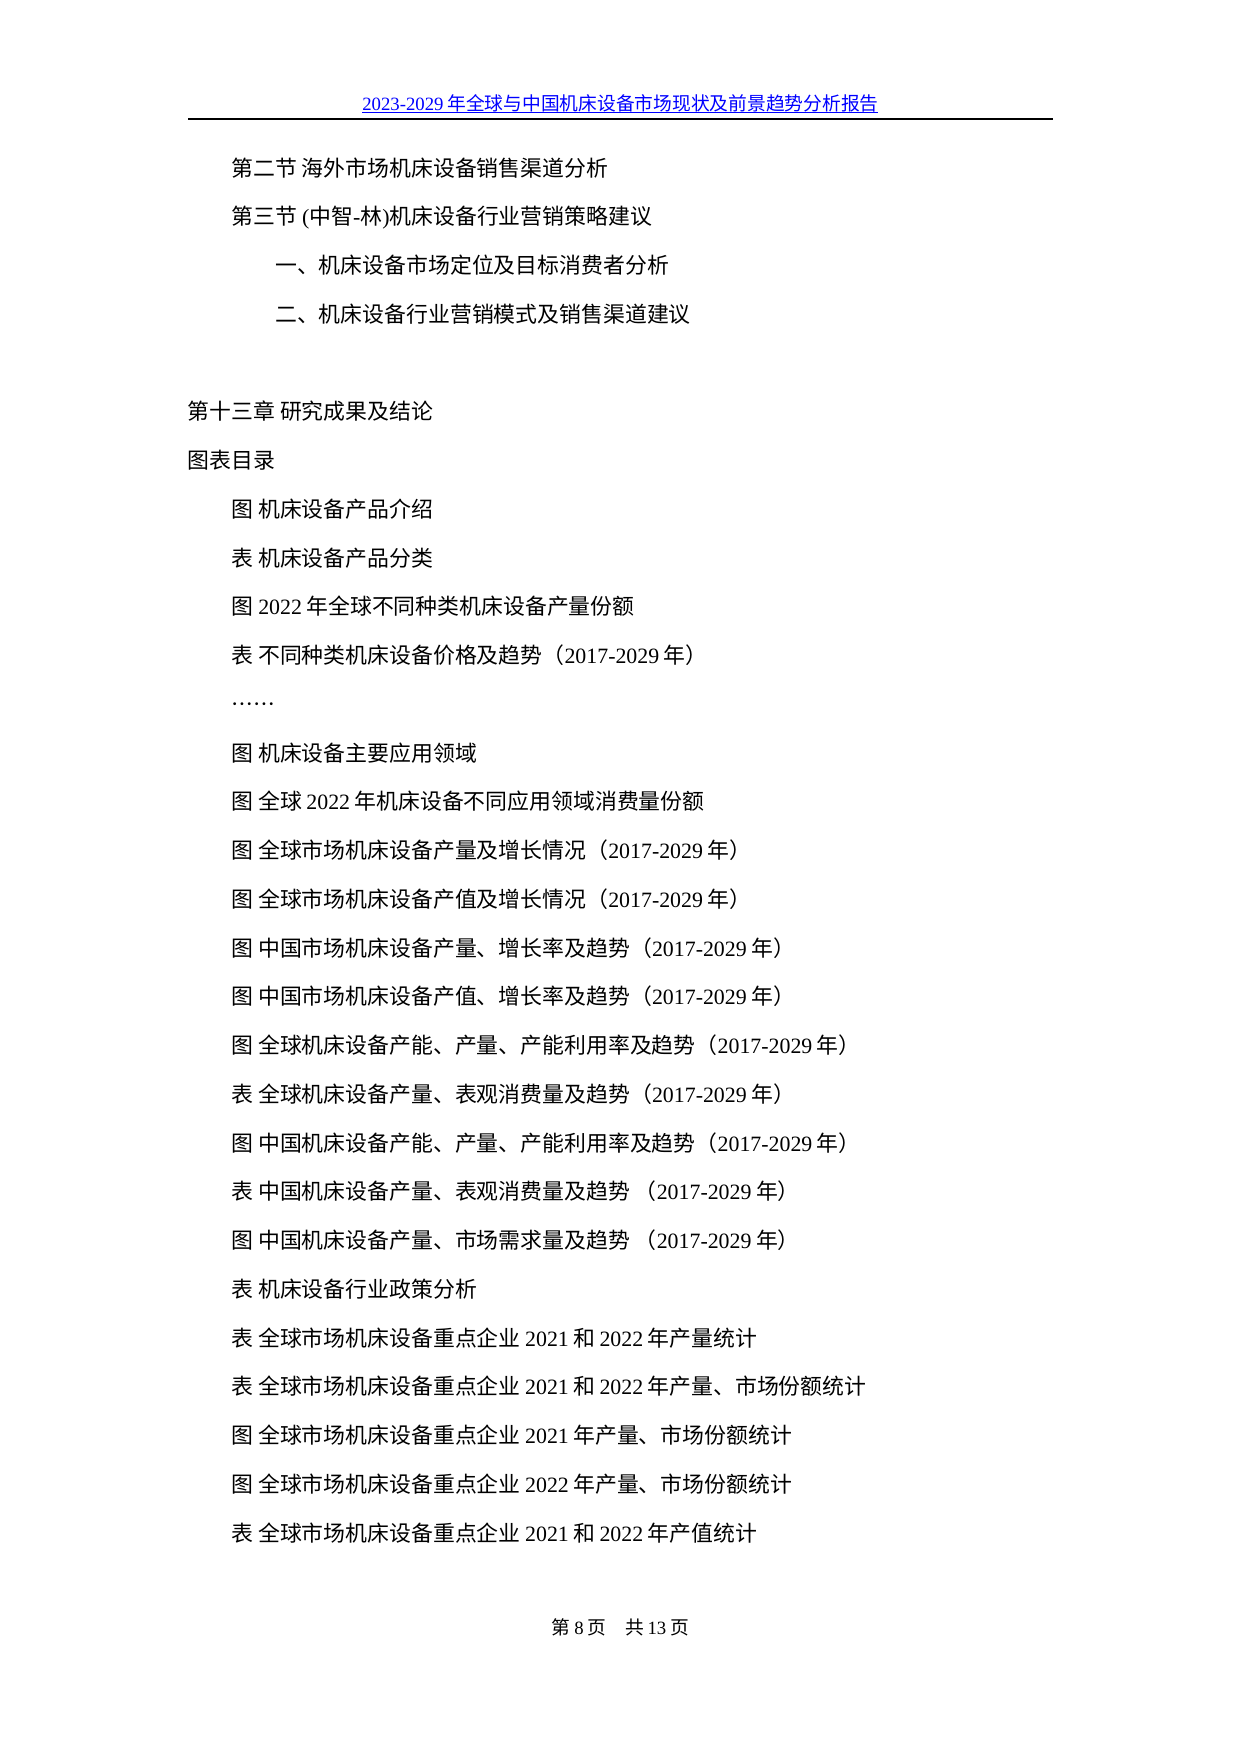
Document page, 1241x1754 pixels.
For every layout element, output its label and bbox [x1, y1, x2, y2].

text [187, 150, 1053, 1548]
